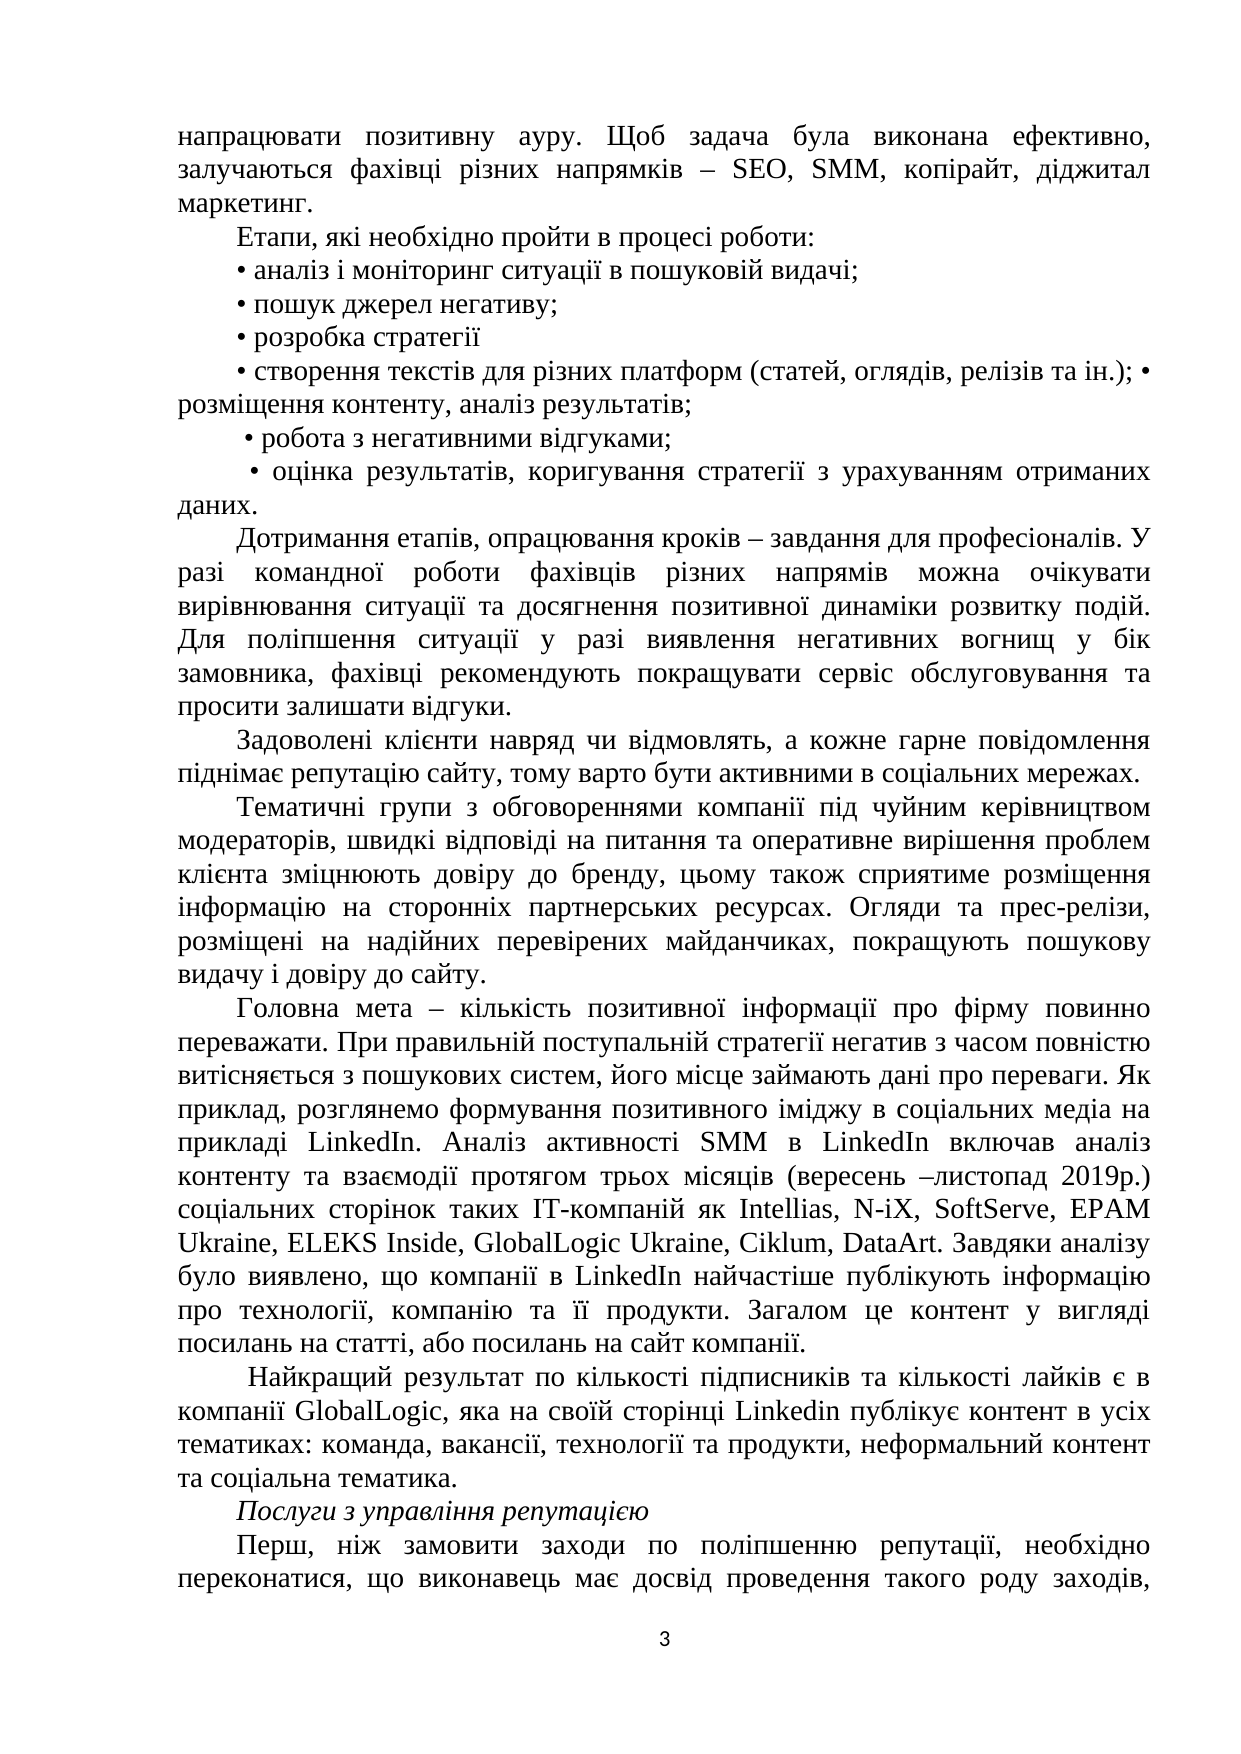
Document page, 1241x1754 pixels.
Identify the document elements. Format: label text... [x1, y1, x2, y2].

text Задоволені клієнти навряд чи відмовлять, а кожне гарне повідомлення піднімає репутацію сайту, тому варто бути активними в соціальних мережах. [177, 722, 1152, 789]
text Головна мета – кількість позитивної інформації про фірму повинно переважати. При правильній поступальній стратегії негатив з часом повністю витісняється з пошукових систем, його місце займають дані про переваги. Як приклад, розглянемо формування позитивного іміджу в соціальних медіа на прикладі LinkedIn. Аналіз активності SMM в LinkedIn включав аналіз контенту та взаємодії протягом трьох місяців (вересень –листопад 2019р.) соціальних сторінок таких ІТ-компаній як Intellias, N-iX, SoftServe, EPAM Ukraine, ELEKS Inside, GlobalLogic Ukraine, Ciklum, DataArt. Завдяки аналізу було виявлено, що компанії в LinkedІn найчастіше публікують інформацію про технології, компанію та її продукти. Загалом це контент у вигляді посилань на статті, або посилань на сайт компанії. [177, 990, 1152, 1359]
text • розробка стратегії [177, 319, 1152, 353]
text • створення текстів для різних платформ (статей, оглядів, релізів та ін.); • розміщення контенту, аналіз результатів; [177, 353, 1152, 420]
text • робота з негативними відгуками; [177, 420, 1152, 453]
text Найкращий результат по кількості підписників та кількості лайків є в компанії GlobalLogic, яка на своїй сторінці Linkedin публікує контент в усіх тематиках: команда, вакансії, технології та продукти, неформальний контент та соціальна тематика. [177, 1359, 1152, 1493]
text Етапи, які необхідно пройти в процесі роботи: [177, 219, 1152, 252]
text Послуги з управління репутацією [177, 1493, 1152, 1527]
text Тематичні групи з обговореннями компанії під чуйним керівництвом модераторів, швидкі відповіді на питання та оперативне вирішення проблем клієнта зміцнюють довіру до бренду, цьому також сприятиме розміщення інформацію на сторонніх партнерських ресурсах. Огляди та прес-релізи, розміщені на надійних перевірених майданчиках, покращують пошукову видачу і довіру до сайту. [177, 789, 1152, 990]
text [177, 118, 1152, 219]
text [177, 1527, 1152, 1594]
text Дотримання етапів, опрацювання кроків – завдання для професіоналів. У разі командної роботи фахівців різних напрямів можна очікувати вирівнювання ситуації та досягнення позитивної динаміки розвитку подій. Для поліпшення ситуації у разі виявлення негативних вогнищ у бік замовника, фахівці рекомендують покращувати сервіс обслуговування та просити залишати відгуки. [177, 521, 1152, 722]
text • пошук джерел негативу; [177, 286, 1152, 319]
text • аналіз і моніторинг ситуації в пошуковій видачі; [177, 252, 1152, 286]
text • оцінка результатів, коригування стратегії з урахуванням отриманих даних. [177, 453, 1152, 521]
